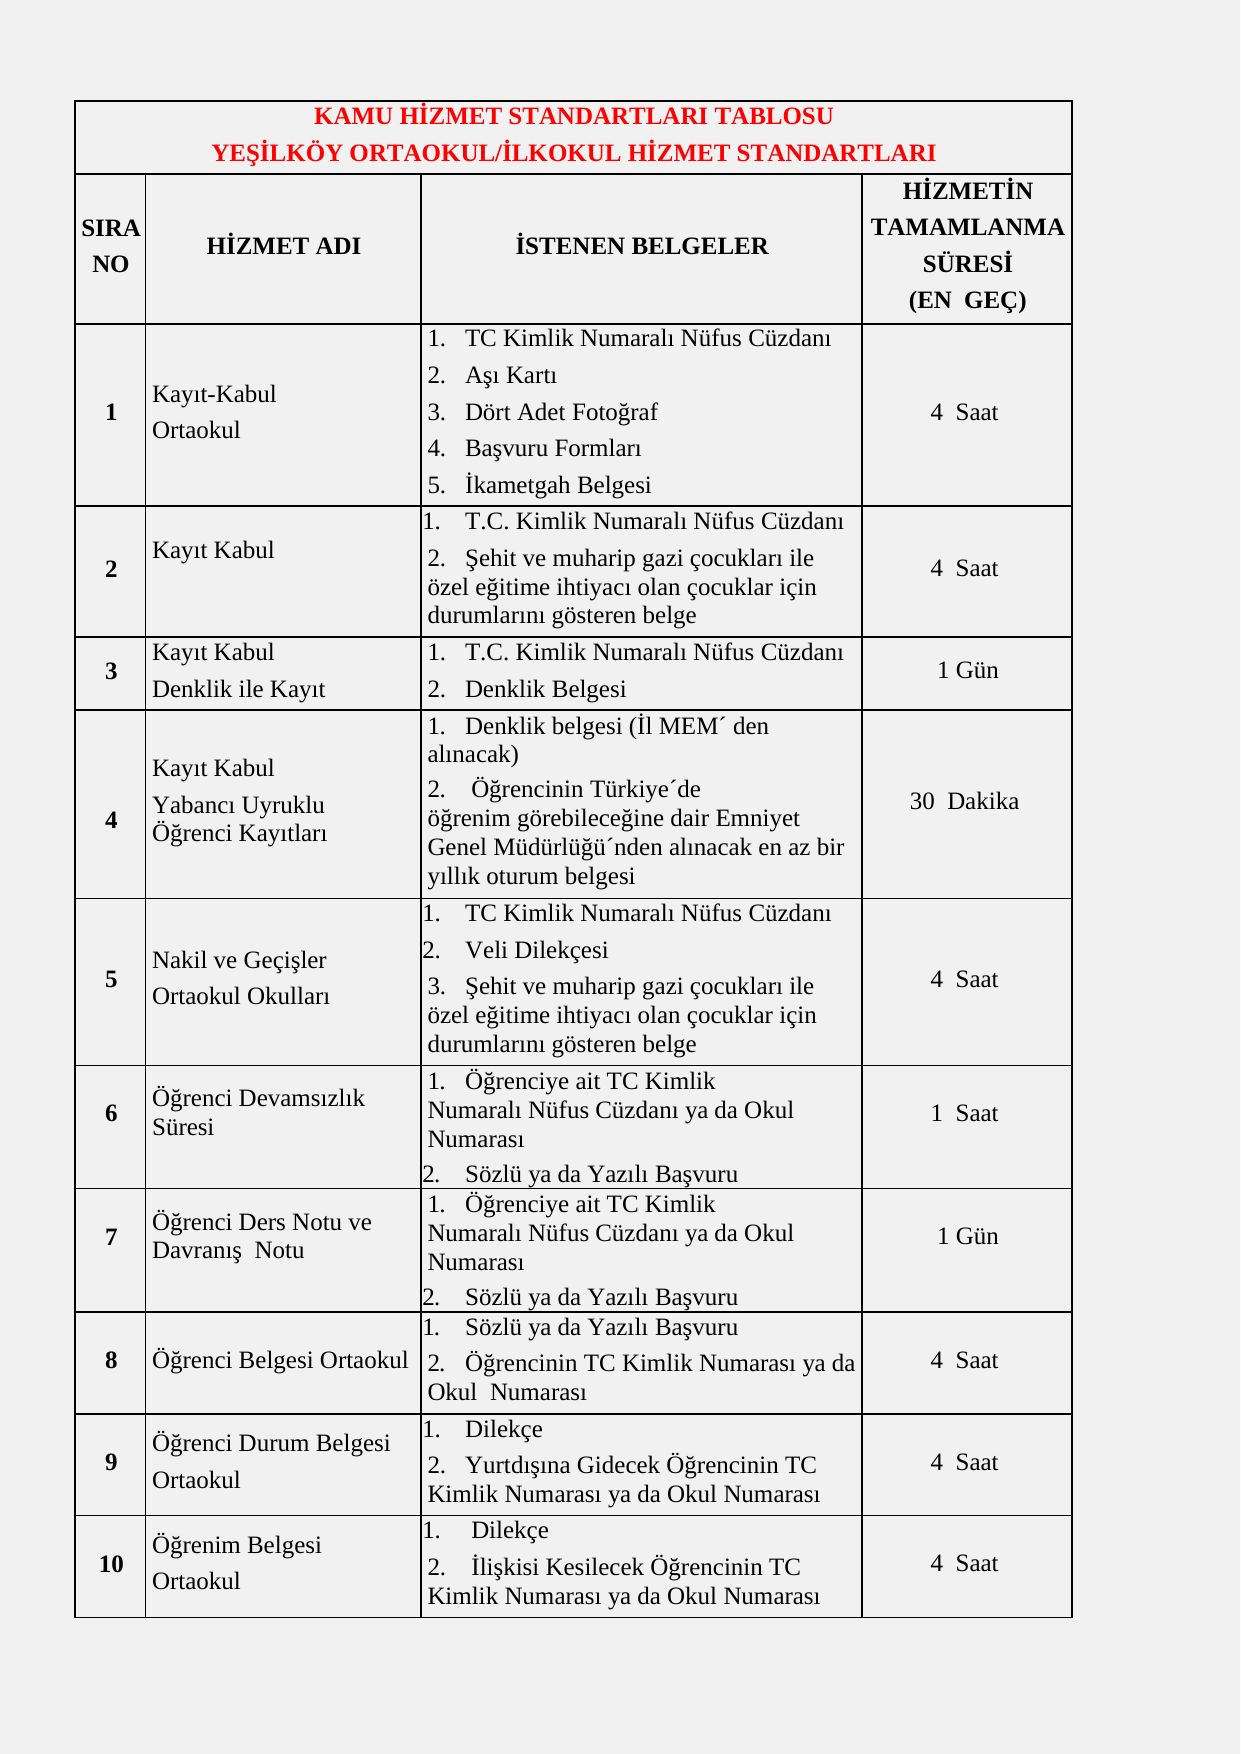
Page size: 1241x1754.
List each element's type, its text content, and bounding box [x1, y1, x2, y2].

table_cell 8 [76, 1313, 145, 1413]
table_cell İSTENEN BELGELER [422, 175, 861, 323]
table_cell 2 [76, 507, 145, 636]
table_cell Öğrenci Ders Notu ve Davranış Notu [146, 1189, 420, 1311]
table_cell T.C. Kimlik Numaralı Nüfus Cüzdanı Denklik Belgesi [422, 638, 861, 709]
table_cell Öğrenciye ait TC Kimlik Numaralı Nüfus Cüzdanı ya da Okul Numarası Sözlü ya da Yazılı Başvuru [422, 1066, 861, 1188]
table_cell Öğrenci Durum Belgesi Ortaokul [146, 1415, 420, 1515]
table_cell TC Kimlik Numaralı Nüfus Cüzdanı Aşı Kartı Dört Adet Fotoğraf Başvuru Formları İkametgah Belgesi [422, 325, 861, 505]
table_cell 4 Saat [863, 325, 1071, 505]
table_cell Öğrenciye ait TC Kimlik Numaralı Nüfus Cüzdanı ya da Okul Numarası Sözlü ya da Yazılı Başvuru [422, 1189, 861, 1311]
table_cell 1 Saat [863, 1066, 1071, 1188]
table_cell 4 Saat [863, 1516, 1071, 1617]
table_cell Öğrenim Belgesi Ortaokul [146, 1516, 420, 1617]
table_cell SIRA NO [76, 175, 145, 323]
table_cell Kayıt-Kabul Ortaokul [146, 325, 420, 505]
table_cell Dilekçe İlişkisi Kesilecek Öğrencinin TC Kimlik Numarası ya da Okul Numarası [422, 1516, 861, 1617]
table_cell Kayıt Kabul Yabancı Uyruklu Öğrenci Kayıtları [146, 711, 420, 897]
table_cell 1 [76, 325, 145, 505]
table_cell 1 Gün [863, 1189, 1071, 1311]
table_cell 4 Saat [863, 1313, 1071, 1413]
table_cell HİZMET ADI [146, 175, 420, 323]
table_cell 7 [76, 1189, 145, 1311]
table_cell HİZMETİN TAMAMLANMA SÜRESİ (EN GEÇ) [863, 175, 1071, 323]
table_cell 10 [76, 1516, 145, 1617]
table_cell 3 [76, 638, 145, 709]
table_cell 4 [76, 711, 145, 897]
table_cell 4 Saat [863, 1415, 1071, 1515]
table_cell 6 [76, 1066, 145, 1188]
table_cell Kayıt Kabul [146, 507, 420, 636]
table_cell 4 Saat [863, 899, 1071, 1064]
table_cell Denklik belgesi (İl MEM´ den alınacak) Öğrencinin Türkiye´de öğrenim görebileceğine dair Emniyet Genel Müdürlüğü´nden alınacak en az bir yıllık oturum belgesi [422, 711, 861, 897]
table_cell 30 Dakika [863, 711, 1071, 897]
table_cell 9 [76, 1415, 145, 1515]
table_cell T.C. Kimlik Numaralı Nüfus Cüzdanı Şehit ve muharip gazi çocukları ile özel eğitime ihtiyacı olan çocuklar için durumlarını gösteren belge [422, 507, 861, 636]
table_cell Nakil ve Geçişler Ortaokul Okulları [146, 899, 420, 1064]
table_header KAMU HİZMET STANDARTLARI TABLOSU YEŞİLKÖY ORTAOKUL/İLKOKUL HİZMET STANDARTLARI [76, 102, 1071, 173]
table_cell Öğrenci Belgesi Ortaokul [146, 1313, 420, 1413]
table_cell 1 Gün [863, 638, 1071, 709]
table_cell 4 Saat [863, 507, 1071, 636]
table_cell Öğrenci Devamsızlık Süresi [146, 1066, 420, 1188]
table_cell TC Kimlik Numaralı Nüfus Cüzdanı Veli Dilekçesi Şehit ve muharip gazi çocukları ile özel eğitime ihtiyacı olan çocuklar için durumlarını gösteren belge [422, 899, 861, 1064]
table_cell 5 [76, 899, 145, 1064]
table_cell Kayıt Kabul Denklik ile Kayıt [146, 638, 420, 709]
table_cell Dilekçe Yurtdışına Gidecek Öğrencinin TC Kimlik Numarası ya da Okul Numarası [422, 1415, 861, 1515]
table_cell Sözlü ya da Yazılı Başvuru Öğrencinin TC Kimlik Numarası ya da Okul Numarası [422, 1313, 861, 1413]
